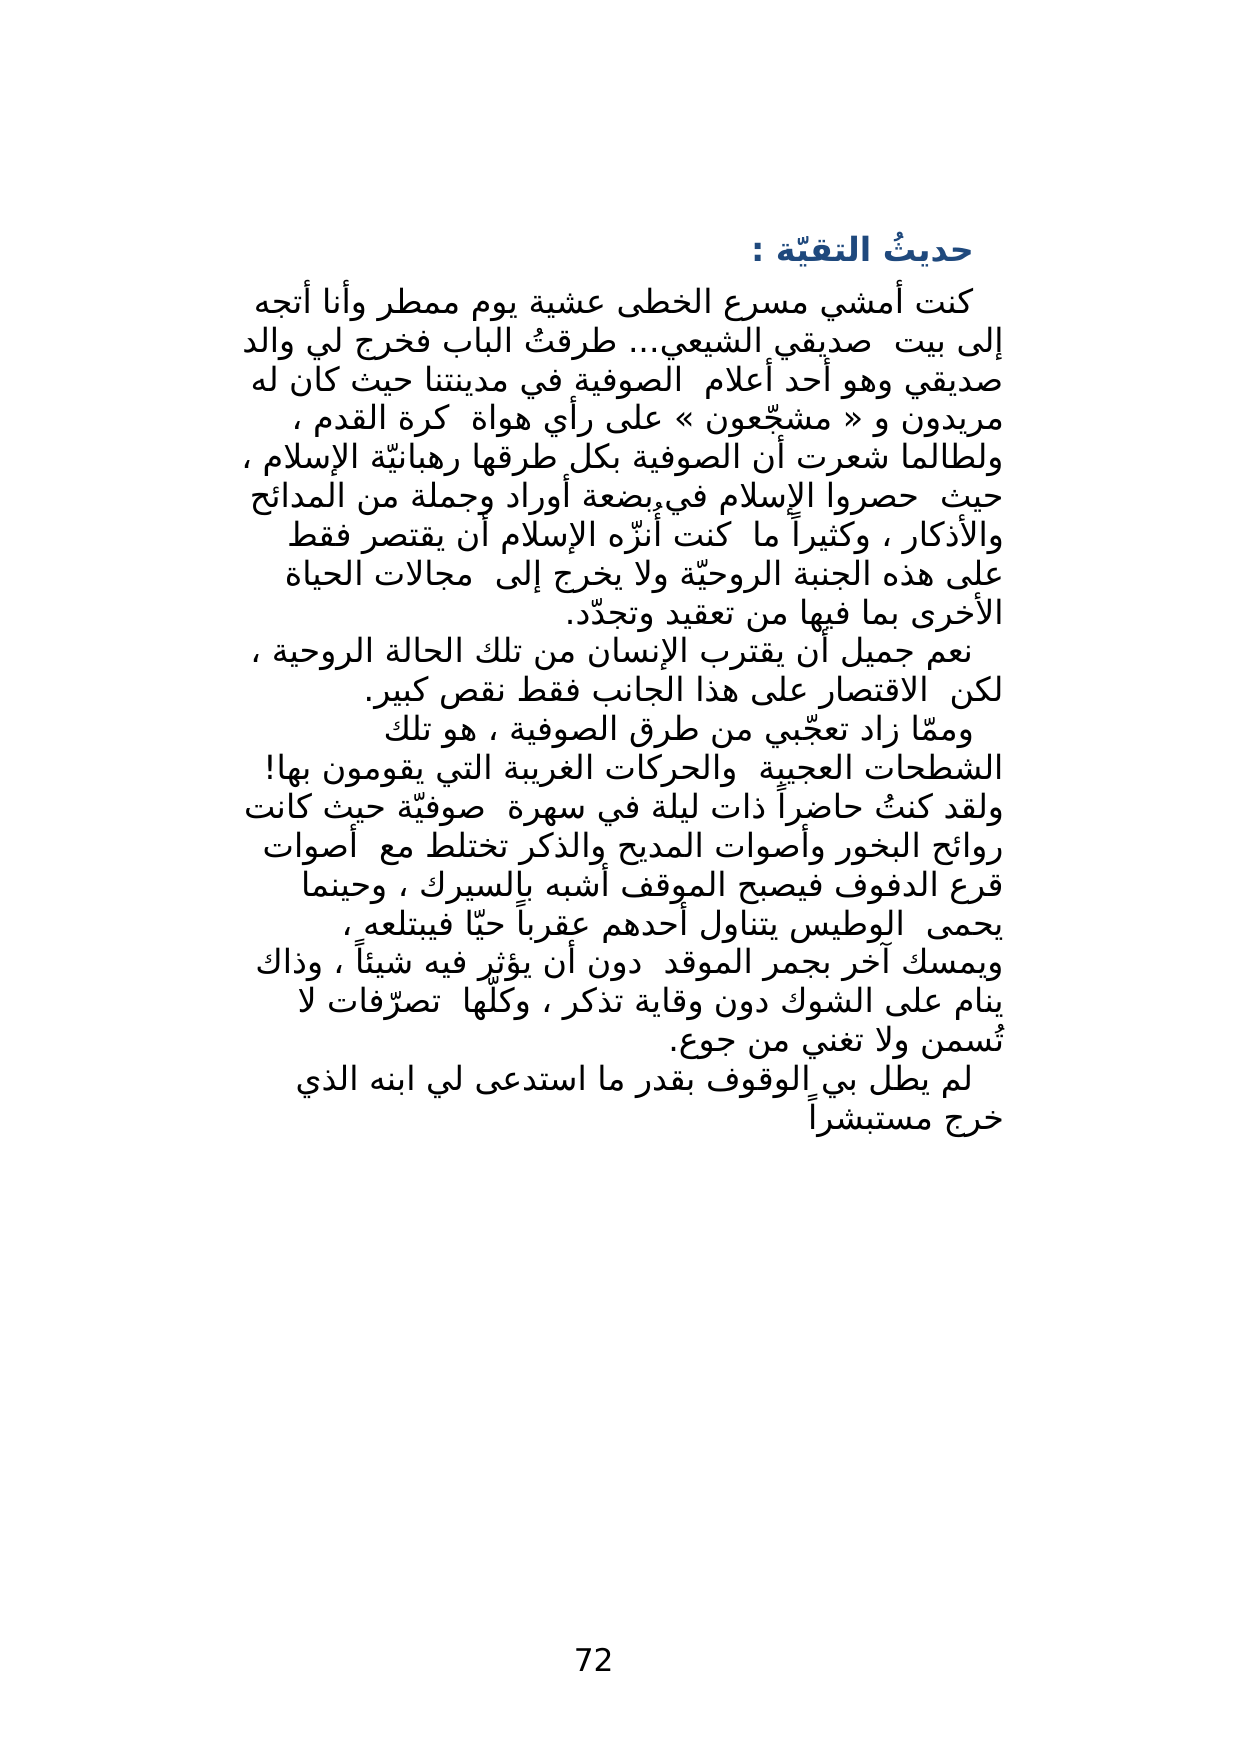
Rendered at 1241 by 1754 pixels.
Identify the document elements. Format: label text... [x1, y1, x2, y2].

text كنت أمشي مسرع الخطى عشية يوم ممطر وأنا أتجه إلى بيت صديقي الشيعي... طرقتُ الباب فخرج لي والد صديقي وهو أحد أعلام الصوفية في مدينتنا حيث كان له مريدون و « مشجّعون » على رأي هواة كرة القدم ، ولطالما شعرت أن الصوفية بكل طرقها رهبانيّة الإسلام ، حيث حصروا الإسلام في بضعة أوراد وجملة من المدائح والأذكار ، وكثيراً ما كنت أُنزّه الإسلام أن يقتصر فقط على هذه الجنبة الروحيّة ولا يخرج إلى مجالات الحياة الأخرى بما فيها من تعقيد وتجدّد. [236, 282, 1004, 632]
text لم يطل بي الوقوف بقدر ما استدعى لي ابنه الذي خرج مستبشراً [236, 1059, 1004, 1137]
subtitle حديثُ التقيّة : [236, 231, 1004, 270]
text نعم جميل أن يقترب الإنسان من تلك الحالة الروحية ، لكن الاقتصار على هذا الجانب فقط نقص كبير. [236, 632, 1004, 710]
text وممّا زاد تعجّبي من طرق الصوفية ، هو تلك الشطحات العجيبة والحركات الغريبة التي يقومون بها! ولقد كنتُ حاضراً ذات ليلة في سهرة صوفيّة حيث كانت روائح البخور وأصوات المديح والذكر تختلط مع أصوات قرع الدفوف فيصبح الموقف أشبه بالسيرك ، وحينما يحمى الوطيس يتناول أحدهم عقرباً حيّا فيبتلعه ، ويمسك آخر بجمر الموقد دون أن يؤثر فيه شيئاً ، وذاك ينام على الشوك دون وقاية تذكر ، وكلّها تصرّفات لا تُسمن ولا تغني من جوع. [236, 710, 1004, 1059]
